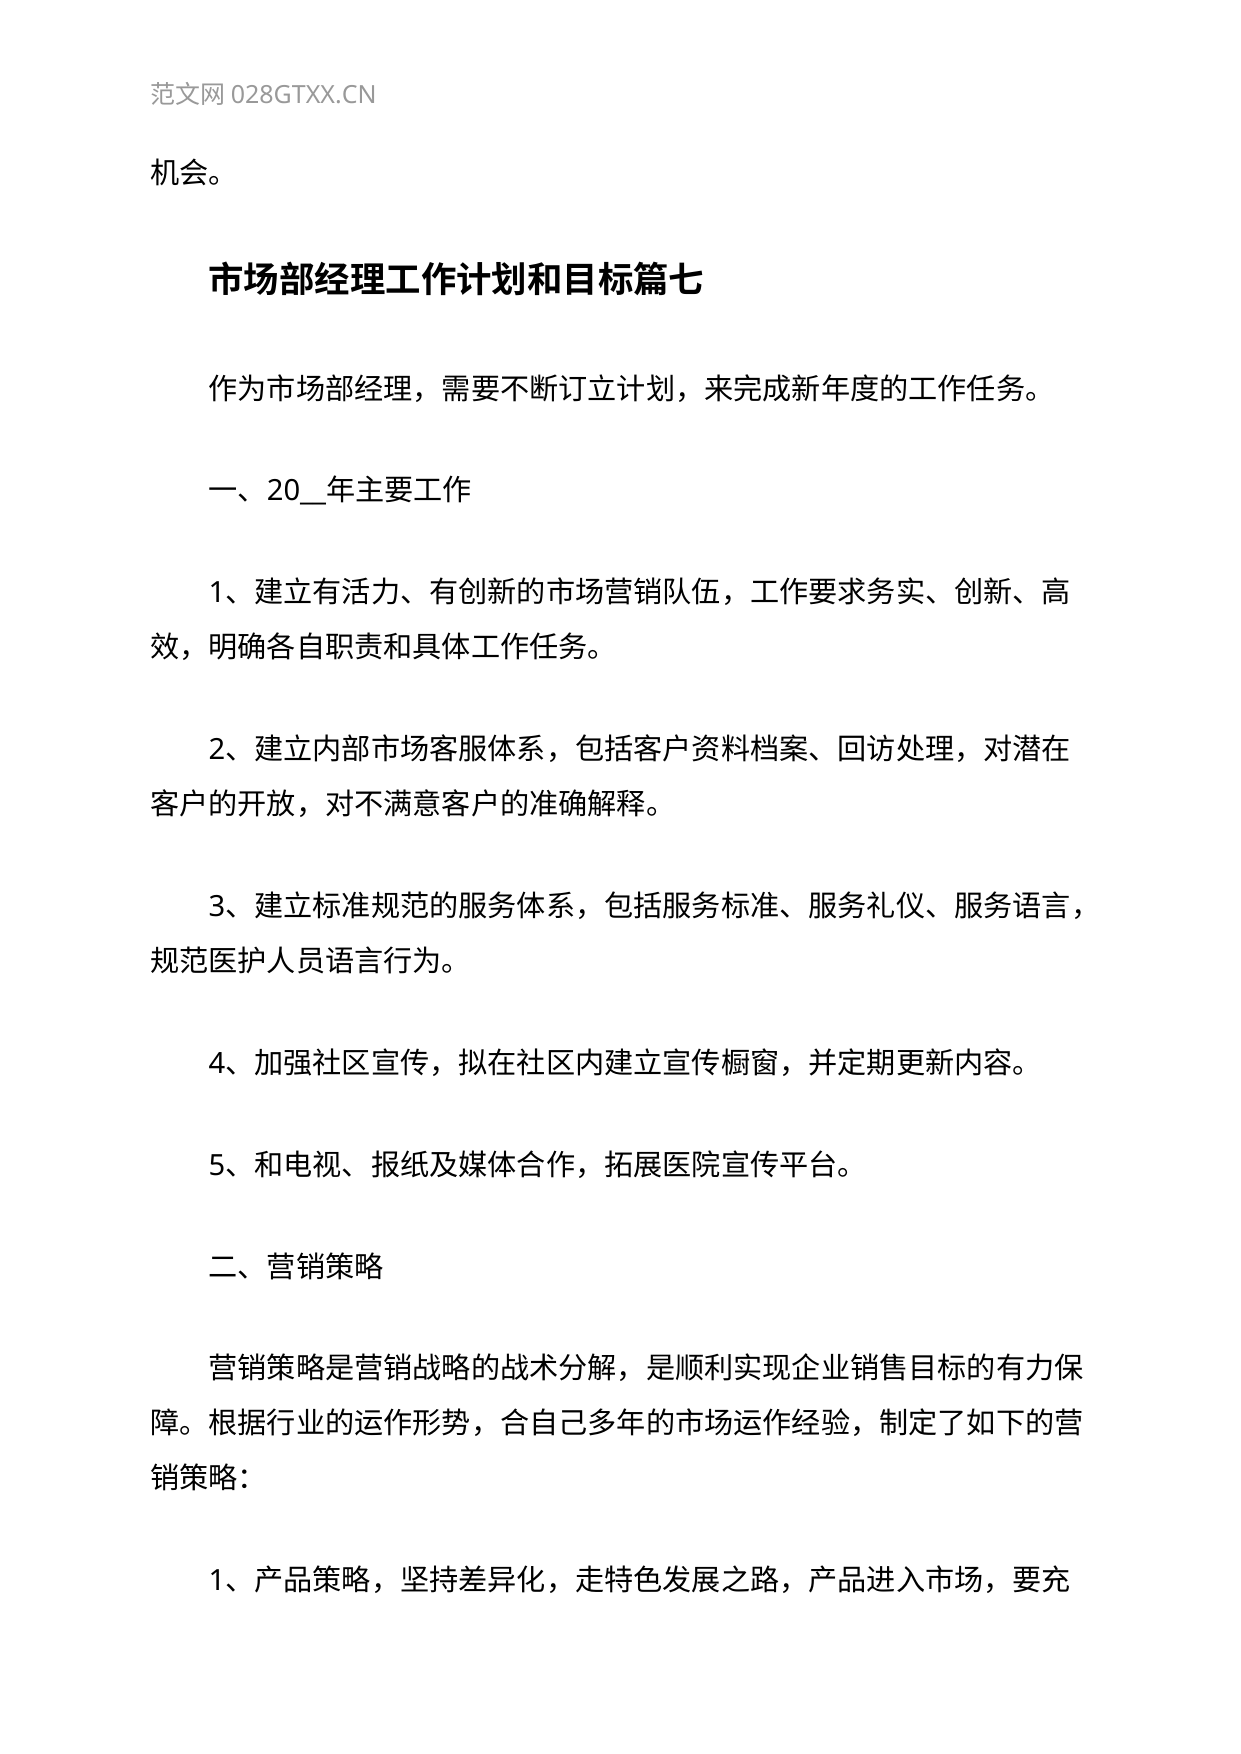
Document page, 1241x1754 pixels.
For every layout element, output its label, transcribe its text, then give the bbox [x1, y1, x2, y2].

text 3、建立标准规范的服务体系，包括服务标准、服务礼仪、服务语言，规范医护人员语言行为。 [150, 882, 1090, 980]
text 二、营销策略 [150, 1243, 1090, 1286]
text 1、建立有活力、有创新的市场营销队伍，工作要求务实、创新、高效，明确各自职责和具体工作任务。 [150, 569, 1090, 666]
text 一、20__年主要工作 [150, 467, 1090, 509]
text 作为市场部经理，需要不断订立计划，来完成新年度的工作任务。 [150, 365, 1090, 407]
text 营销策略是营销战略的战术分解，是顺利实现企业销售目标的有力保障。根据行业的运作形势，合自己多年的市场运作经验，制定了如下的营销策略： [150, 1345, 1090, 1497]
text 2、建立内部市场客服体系，包括客户资料档案、回访处理，对潜在客户的开放，对不满意客户的准确解释。 [150, 726, 1090, 823]
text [150, 1557, 1090, 1599]
text 5、和电视、报纸及媒体合作，拓展医院宣传平台。 [150, 1141, 1090, 1184]
text 市场部经理工作计划和目标篇七 [150, 252, 1090, 303]
text 4、加强社区宣传，拟在社区内建立宣传橱窗，并定期更新内容。 [150, 1039, 1090, 1082]
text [150, 150, 1090, 192]
